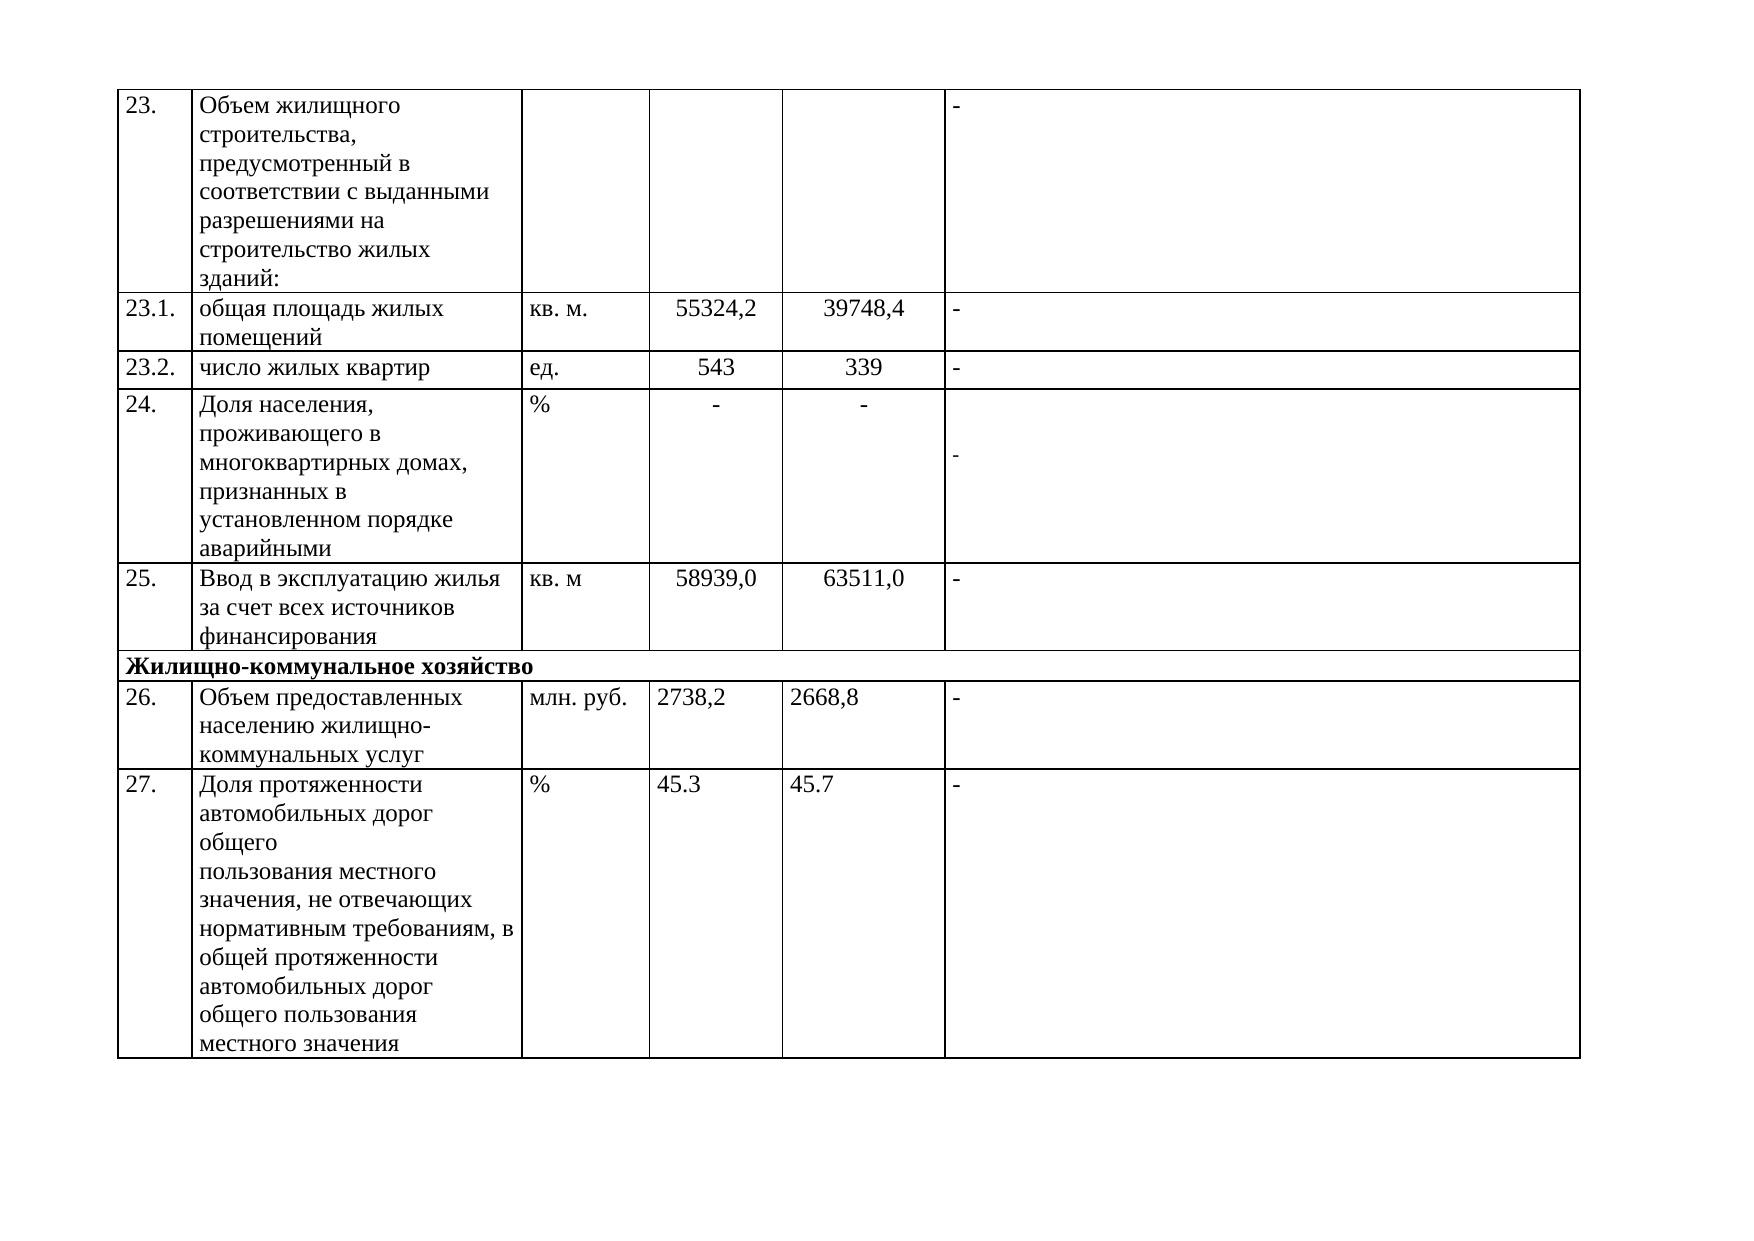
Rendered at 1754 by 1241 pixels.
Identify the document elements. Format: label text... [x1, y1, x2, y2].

table_cell - [946, 564, 1579, 650]
table_cell [523, 90, 649, 291]
table_cell кв. м. [523, 293, 649, 350]
table_cell 45.3 [650, 770, 782, 1057]
table_cell 58939,0 [650, 564, 782, 650]
table_cell Доля населения, проживающего в многоквартирных домах, признанных в установленном порядке аварийными [193, 390, 521, 562]
table_cell [650, 90, 782, 291]
table_cell % [523, 390, 649, 562]
table_cell Ввод в эксплуатацию жилья за счет всех источников финансирования [193, 564, 521, 650]
table_cell - [946, 90, 1579, 291]
table_cell - [783, 390, 944, 562]
table_cell - [946, 293, 1579, 350]
table_cell - [946, 770, 1579, 1057]
table_cell 63511,0 [783, 564, 944, 650]
table_cell ед. [523, 352, 649, 388]
table_cell Доля протяженности автомобильных дорог общего пользования местного значения, не отвечающих нормативным требованиям, в общей протяженности автомобильных дорог общего пользования местного значения [193, 770, 521, 1057]
table_cell 23. [119, 90, 191, 291]
table_cell 45.7 [783, 770, 944, 1057]
table_cell Жилищно-коммунальное хозяйство [119, 651, 1579, 680]
table_cell 24. [119, 390, 191, 562]
table_cell - [946, 352, 1579, 388]
table_cell 2738,2 [650, 682, 782, 768]
table_cell - [946, 682, 1579, 768]
table_cell 23.1. [119, 293, 191, 350]
table_cell 23.2. [119, 352, 191, 388]
table_cell 27. [119, 770, 191, 1057]
table_cell - [946, 390, 1579, 562]
table_cell число жилых квартир [193, 352, 521, 388]
table_cell кв. м [523, 564, 649, 650]
table_cell - [650, 390, 782, 562]
table_cell 543 [650, 352, 782, 388]
table_cell 26. [119, 682, 191, 768]
table_cell общая площадь жилых помещений [193, 293, 521, 350]
table_cell млн. руб. [523, 682, 649, 768]
table_cell % [523, 770, 649, 1057]
table_cell 55324,2 [650, 293, 782, 350]
table_cell 339 [783, 352, 944, 388]
table_cell Объем предоставленных населению жилищно-коммунальных услуг [193, 682, 521, 768]
table_cell [783, 90, 944, 291]
table_cell 25. [119, 564, 191, 650]
table_cell 2668,8 [783, 682, 944, 768]
table_cell 39748,4 [783, 293, 944, 350]
table_cell Объем жилищного строительства, предусмотренный в соответствии с выданными разрешениями на строительство жилых зданий: [193, 90, 521, 291]
